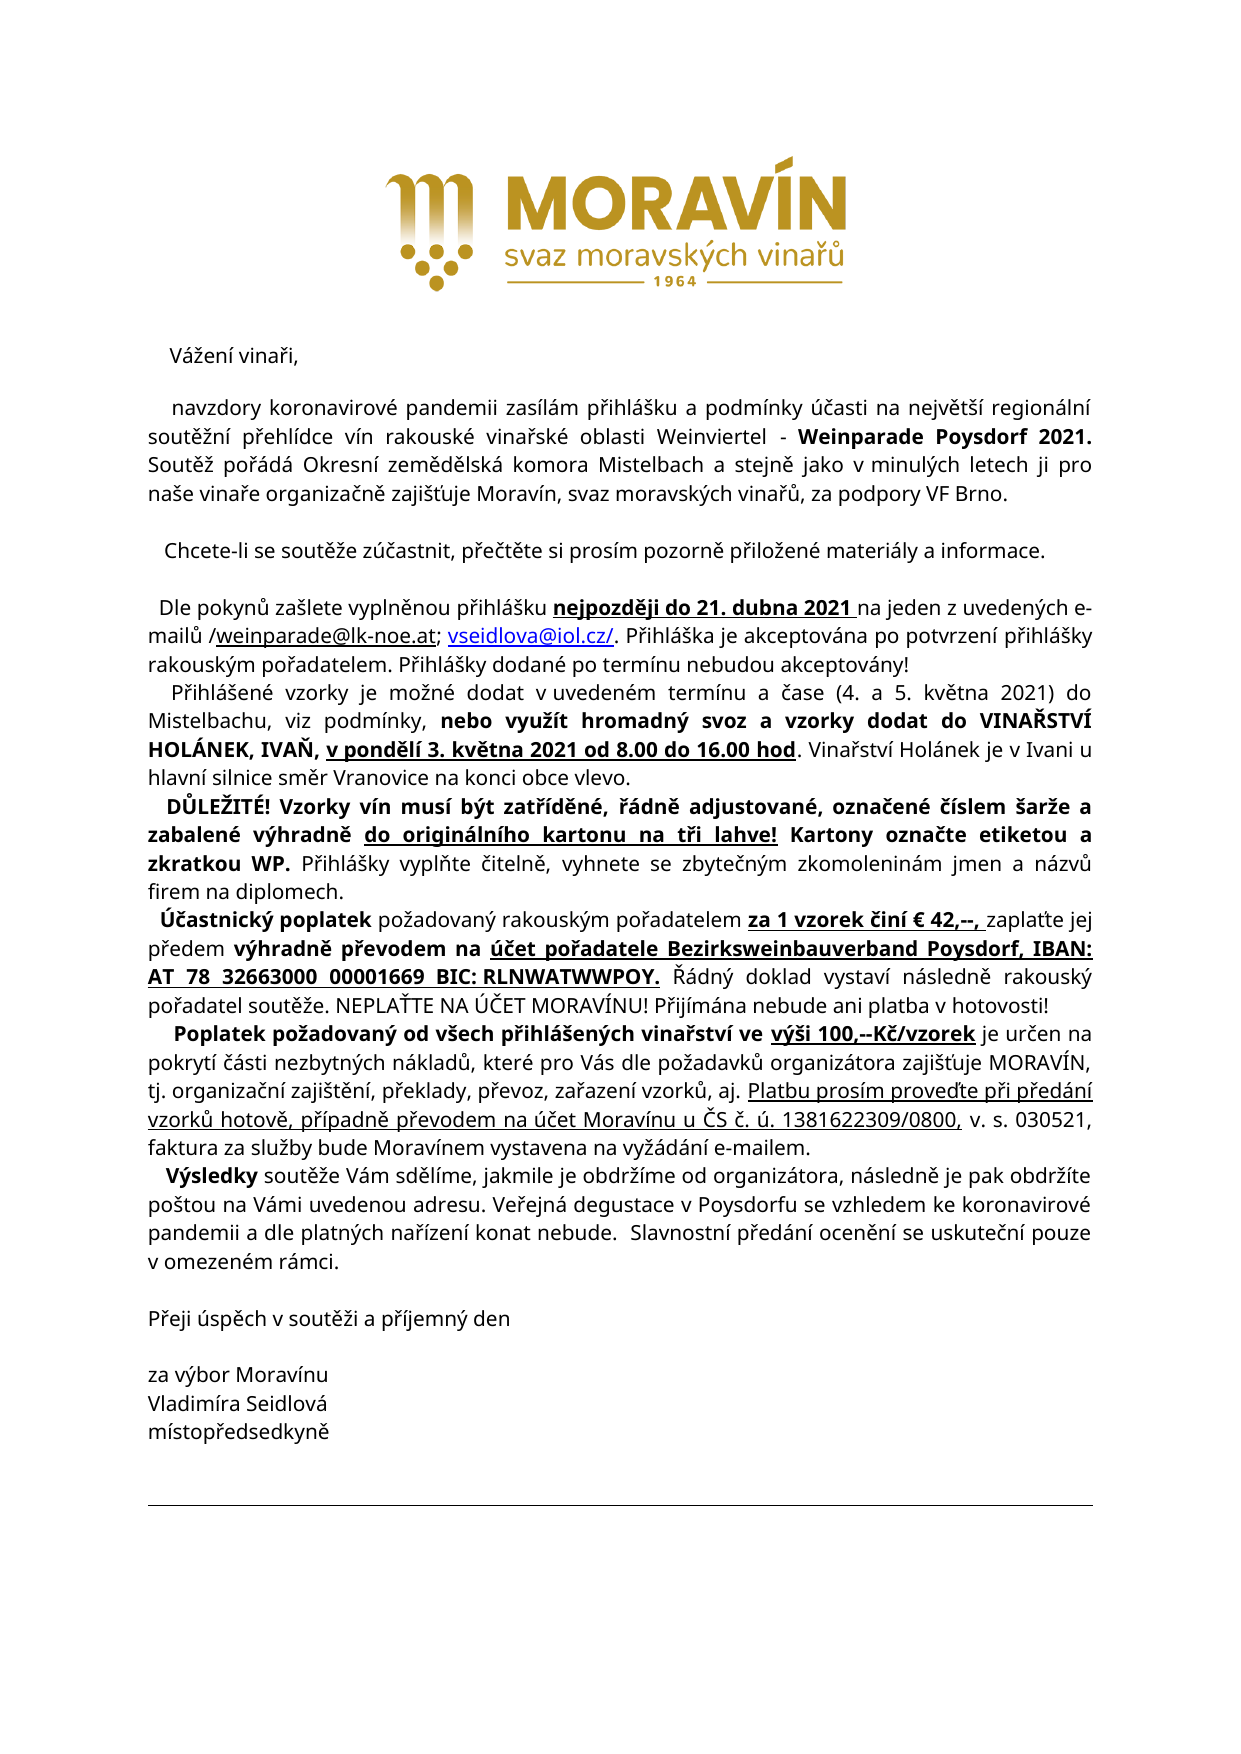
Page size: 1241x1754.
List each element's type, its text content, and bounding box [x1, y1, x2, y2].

text navzdory koronavirové pandemii zasílám přihlášku a podmínky účasti na největší regionální soutěžní přehlídce vín rakouské vinařské oblasti Weinviertel - Weinparade Poysdorf 2021. Soutěž pořádá Okresní zemědělská komora Mistelbach a stejně jako v minulých letech ji pro naše vinaře organizačně zajišťuje Moravín, svaz moravských vinařů, za podpory VF Brno. [148, 393, 1093, 507]
text za výbor Moravínu [148, 1361, 1093, 1389]
text Poplatek požadovaný od všech přihlášených vinařství ve výši 100,--Kč/vzorek je určen na pokrytí části nezbytných nákladů, které pro Vás dle požadavků organizátora zajišťuje MORAVÍN, tj. organizační zajištění, překlady, převoz, zařazení vzorků, aj. Platbu prosím proveďte při předání vzorků hotově, případně převodem na účet Moravínu u ČS č. ú. 1381622309/0800, v. s. 030521, faktura za služby bude Moravínem vystavena na vyžádání e-mailem. [148, 1019, 1093, 1162]
picture [360, 147, 880, 313]
text Chcete-li se soutěže zúčastnit, přečtěte si prosím pozorně přiložené materiály a informace. [148, 536, 1093, 564]
text Vážení vinaři, [148, 341, 1093, 369]
text Přihlášené vzorky je možné dodat v uvedeném termínu a čase (4. a 5. května 2021) do Mistelbachu, viz podmínky, nebo využít hromadný svoz a vzorky dodat do VINAŘSTVÍ HOLÁNEK, IVAŇ, v pondělí 3. května 2021 od 8.00 do 16.00 hod. Vinařství Holánek je v Ivani u hlavní silnice směr Vranovice na konci obce vlevo. [148, 678, 1093, 792]
text Účastnický poplatek požadovaný rakouským pořadatelem za 1 vzorek činí € 42,--, zaplaťte jej předem výhradně převodem na účet pořadatele Bezirksweinbauverband Poysdorf, IBAN: AT 78 32663000 00001669 BIC: RLNWATWWPOY. Řádný doklad vystaví následně rakouský pořadatel soutěže. NEPLAŤTE NA ÚČET MORAVÍNU! Přijímána nebude ani platba v hotovosti! [148, 906, 1093, 1019]
text DŮLEŽITÉ! Vzorky vín musí být zatříděné, řádně adjustované, označené číslem šarže a zabalené výhradně do originálního kartonu na tři lahve! Kartony označte etiketou a zkratkou WP. Přihlášky vyplňte čitelně, vyhnete se zbytečným zkomoleninám jmen a názvů firem na diplomech. [148, 792, 1093, 906]
text Výsledky soutěže Vám sdělíme, jakmile je obdržíme od organizátora, následně je pak obdržíte poštou na Vámi uvedenou adresu. Veřejná degustace v Poysdorfu se vzhledem ke koronavirové pandemii a dle platných nařízení konat nebude. Slavnostní předání ocenění se uskuteční pouze v omezeném rámci. [148, 1162, 1093, 1275]
text Vladimíra Seidlová [148, 1389, 1093, 1417]
text místopředsedkyně [148, 1417, 1093, 1446]
text Dle pokynů zašlete vyplněnou přihlášku nejpozději do 21. dubna 2021 na jeden z uvedených e-mailů /weinparade@lk-noe.at; vseidlova@iol.cz/. Přihláška je akceptována po potvrzení přihlášky rakouským pořadatelem. Přihlášky dodané po termínu nebudou akceptovány! [148, 593, 1093, 678]
text Přeji úspěch v soutěži a příjemný den [148, 1304, 1093, 1332]
